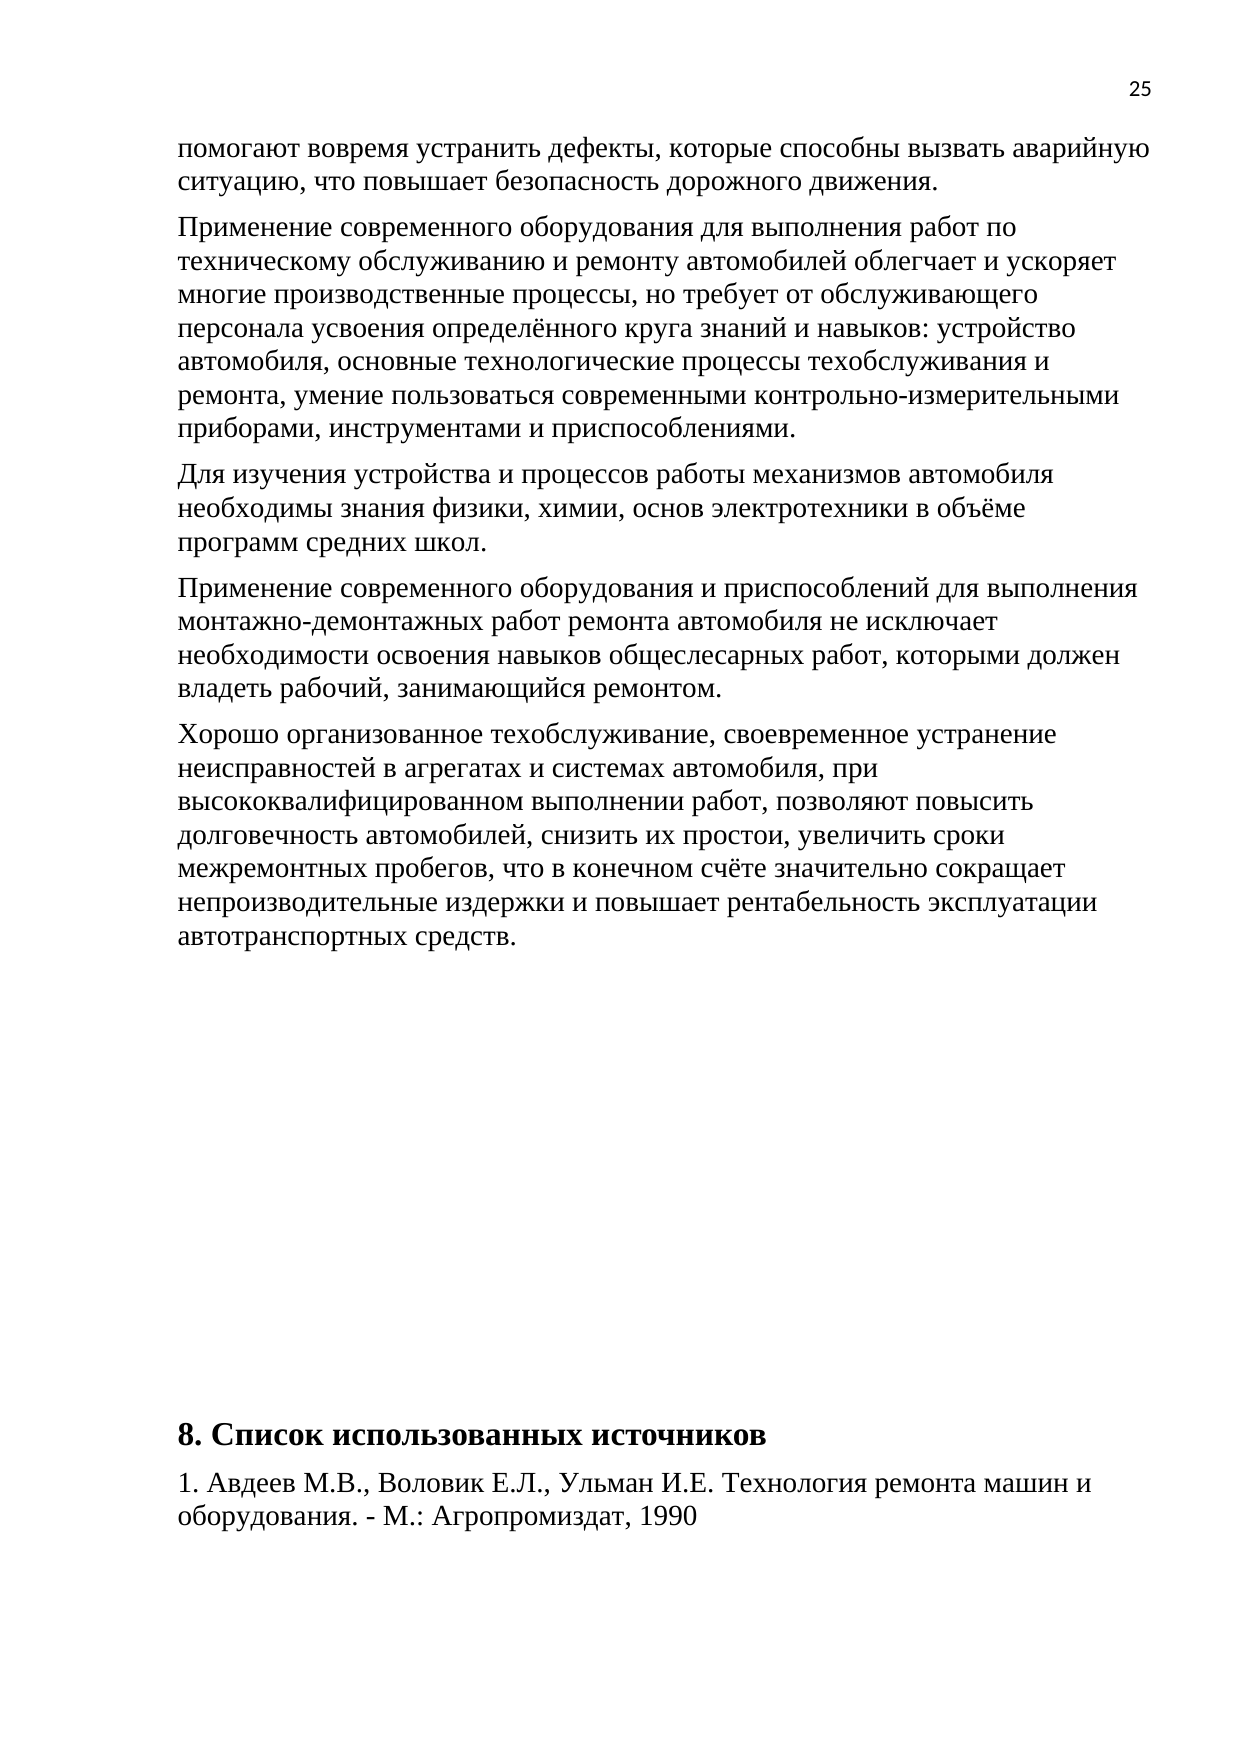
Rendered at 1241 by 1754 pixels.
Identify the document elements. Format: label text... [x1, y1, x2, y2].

text Применение современного оборудования для выполнения работ по техническому обслуживанию и ремонту автомобилей облегчает и ускоряет многие производственные процессы, но требует от обслуживающего персонала усвоения определённого круга знаний и навыков: устройство автомобиля, основные технологические процессы техобслуживания и ремонта, умение пользоваться современными контрольно-измерительными приборами, инструментами и приспособлениями. [177, 209, 1152, 444]
text Применение современного оборудования и приспособлений для выполнения монтажно-демонтажных работ ремонта автомобиля не исключает необходимости освоения навыков общеслесарных работ, которыми должен владеть рабочий, занимающийся ремонтом. [177, 570, 1152, 704]
text 8. Список использованных источников [177, 1414, 1152, 1452]
text Для изучения устройства и процессов работы механизмов автомобиля необходимы знания физики, химии, основ электротехники в объёме программ средних школ. [177, 457, 1152, 557]
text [177, 130, 1152, 197]
text Хорошо организованное техобслуживание, своевременное устранение неисправностей в агрегатах и системах автомобиля, при высококвалифицированном выполнении работ, позволяют повысить долговечность автомобилей, снизить их простои, увеличить сроки межремонтных пробегов, что в конечном счёте значительно сокращает непроизводительные издержки и повышает рентабельность эксплуатации автотранспортных средств. [177, 716, 1152, 951]
text 1. Авдеев М.В., Воловик Е.Л., Ульман И.Е. Технология ремонта машин и оборудования. - М.: Агропромиздат, 1990 [177, 1465, 1152, 1532]
